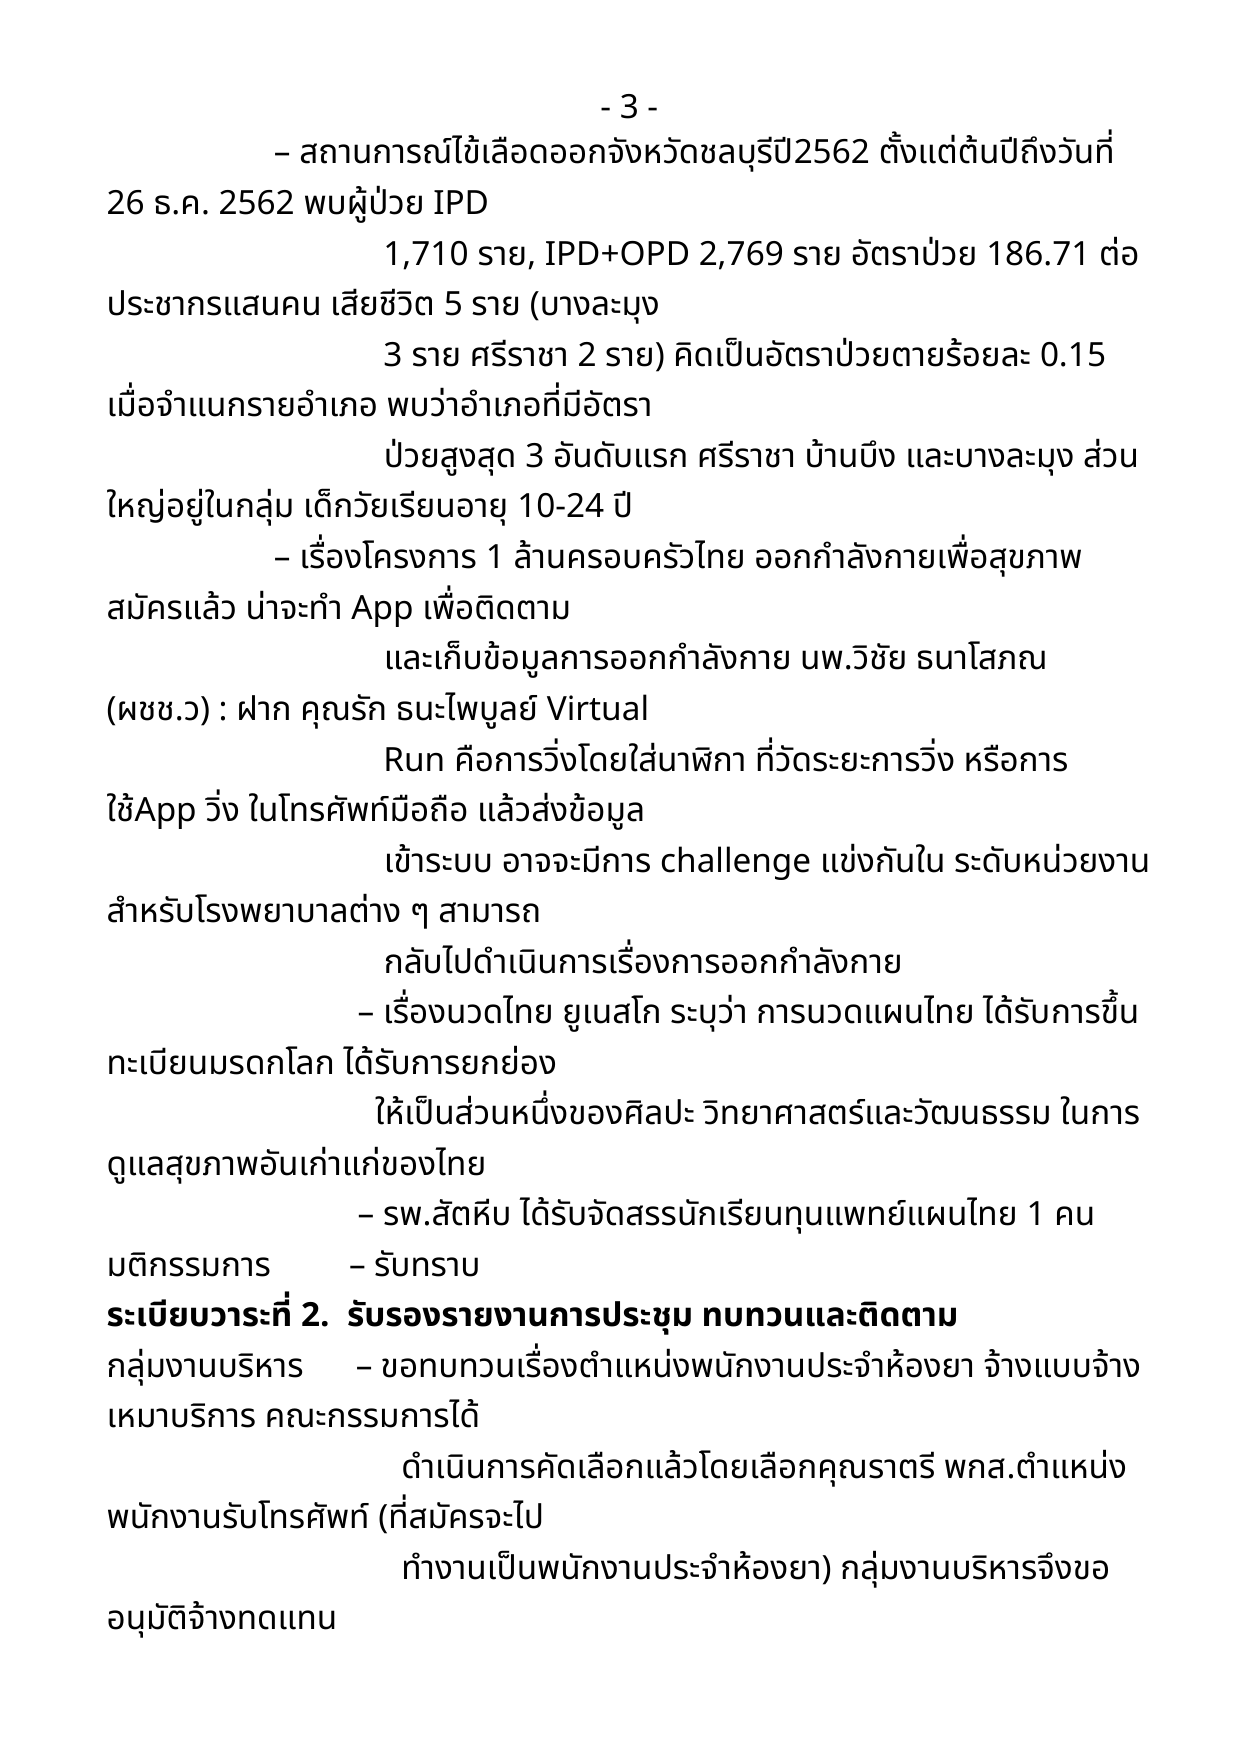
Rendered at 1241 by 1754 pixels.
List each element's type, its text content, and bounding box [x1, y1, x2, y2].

text Run คือการวิ่งโดยใส่นาฬิกา ที่วัดระยะการวิ่ง หรือการใช้App วิ่ง ในโทรศัพท์มือถือ แล้วส่งข้อมูล [106, 735, 1152, 837]
text – สถานการณ์ไข้เลือดออกจังหวัดชลบุรีปี2562 ตั้งแต่ต้นปีถึงวันที่ 26 ธ.ค. 2562 พบผู้ป่วย IPD [106, 128, 1152, 229]
text มติกรรมการ – รับทราบ [106, 1241, 1169, 1291]
text เข้าระบบ อาจจะมีการ challenge แข่งกันใน ระดับหน่วยงาน สำหรับโรงพยาบาลต่าง ๆ สามารถ [106, 837, 1152, 938]
text ให้เป็นส่วนหนึ่งของศิลปะ วิทยาศาสตร์และวัฒนธรรม ในการดูแลสุขภาพอันเก่าแก่ของไทย [106, 1089, 1152, 1190]
text – เรื่องโครงการ 1 ล้านครอบครัวไทย ออกกำลังกายเพื่อสุขภาพ สมัครแล้ว น่าจะทำ App เพื่อติดตาม [106, 533, 1152, 634]
text 3 ราย ศรีราชา 2 ราย) คิดเป็นอัตราป่วยตายร้อยละ 0.15 เมื่อจำแนกรายอำเภอ พบว่าอำเภอที่มีอัตรา [106, 331, 1152, 432]
text ดำเนินการคัดเลือกแล้วโดยเลือกคุณราตรี พกส.ตำแหน่งพนักงานรับโทรศัพท์ (ที่สมัครจะไป [106, 1442, 1152, 1544]
text ทำงานเป็นพนักงานประจำห้องยา) กลุ่มงานบริหารจึงขออนุมัติจ้างทดแทน [106, 1544, 1152, 1645]
text และเก็บข้อมูลการออกกำลังกาย นพ.วิชัย ธนาโสภณ (ผชช.ว) : ฝาก คุณรัก ธนะไพบูลย์ Virtual [106, 634, 1152, 735]
text – เรื่องนวดไทย ยูเนสโก ระบุว่า การนวดแผนไทย ได้รับการขึ้นทะเบียนมรดกโลก ได้รับการยกย่อง [106, 988, 1152, 1089]
text ระเบียบวาระที่ 2. รับรองรายงานการประชุม ทบทวนและติดตาม [106, 1291, 1152, 1342]
text กลับไปดำเนินการเรื่องการออกกำลังกาย [106, 938, 1152, 988]
text - 3 - [106, 83, 1152, 128]
text ป่วยสูงสุด 3 อันดับแรก ศรีราชา บ้านบึง และบางละมุง ส่วนใหญ่อยู่ในกลุ่ม เด็กวัยเรียนอายุ 10-24 ปี [106, 432, 1169, 533]
text 1,710 ราย, IPD+OPD 2,769 ราย อัตราป่วย 186.71 ต่อประชากรแสนคน เสียชีวิต 5 ราย (บางละมุง [106, 229, 1152, 331]
text – รพ.สัตหีบ ได้รับจัดสรรนักเรียนทุนแพทย์แผนไทย 1 คน [106, 1190, 1152, 1241]
text กลุ่มงานบริหาร – ขอทบทวนเรื่องตำแหน่งพนักงานประจำห้องยา จ้างแบบจ้างเหมาบริการ คณะกรรมการได้ [106, 1342, 1152, 1442]
